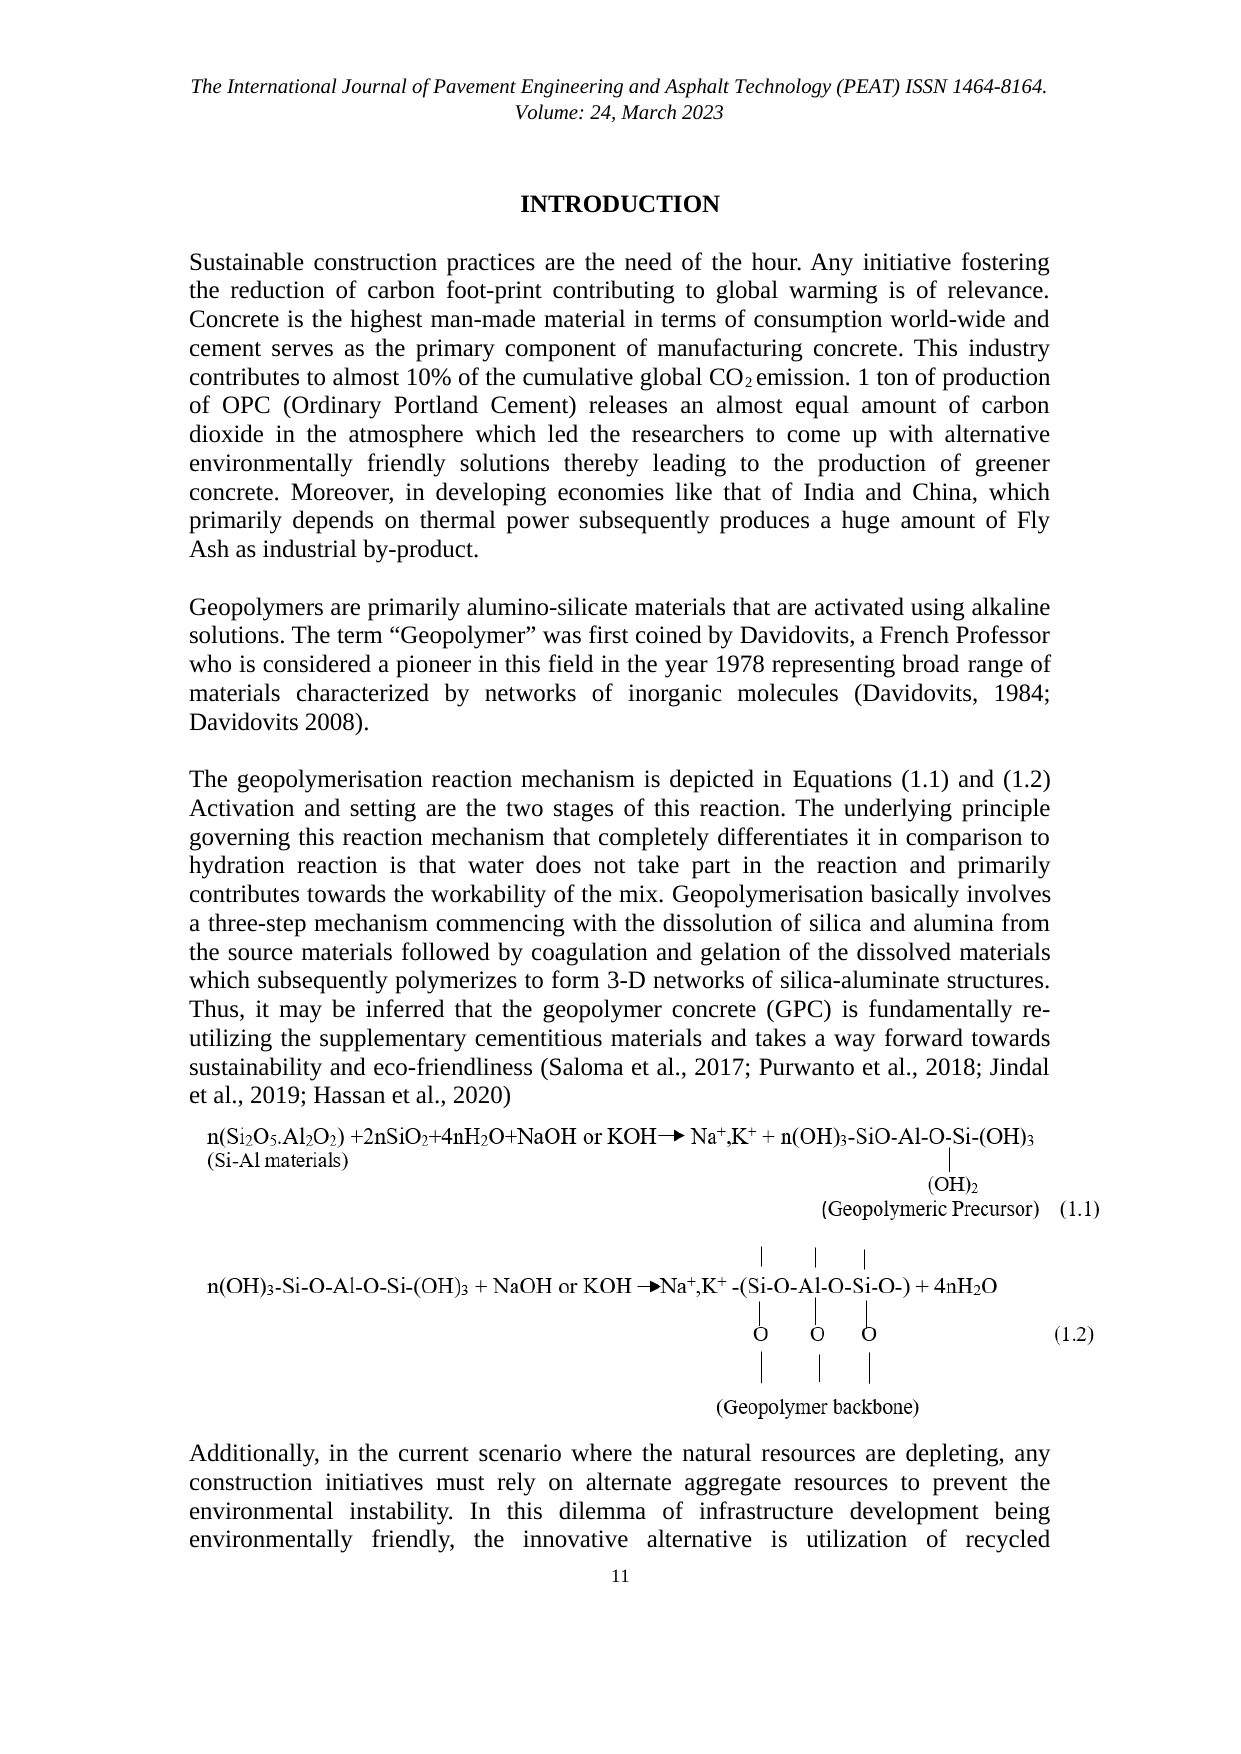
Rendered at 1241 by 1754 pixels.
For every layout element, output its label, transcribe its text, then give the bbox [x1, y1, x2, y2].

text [189, 1439, 1051, 1553]
text Geopolymers are primarily alumino-silicate materials that are activated using alkaline solutions. The term “Geopolymer” was first coined by Davidovits, a French Professor who is considered a pioneer in this field in the year 1978 representing broad range of materials characterized by networks of inorganic molecules (Davidovits, 1984; Davidovits 2008). [189, 592, 1051, 735]
picture [188, 1109, 1130, 1439]
text The geopolymerisation reaction mechanism is depicted in Equations (1.1) and (1.2) Activation and setting are the two stages of this reaction. The underlying principle governing this reaction mechanism that completely differentiates it in comparison to hydration reaction is that water does not take part in the reaction and primarily contributes towards the workability of the mix. Geopolymerisation basically involves a three-step mechanism commencing with the dissolution of silica and alumina from the source materials followed by coagulation and gelation of the dissolved materials which subsequently polymerizes to form 3-D networks of silica-aluminate structures. Thus, it may be inferred that the geopolymer concrete (GPC) is fundamentally re-utilizing the supplementary cementitious materials and takes a way forward towards sustainability and eco-friendliness (Saloma et al., 2017; Purwanto et al., 2018; Jindal et al., 2019; Hassan et al., 2020) [189, 764, 1051, 1109]
text Sustainable construction practices are the need of the hour. Any initiative fostering the reduction of carbon foot-print contributing to global warming is of relevance. Concrete is the highest man-made material in terms of consumption world-wide and cement serves as the primary component of manufacturing concrete. This industry contributes to almost 10% of the cumulative global CO2 emission. 1 ton of production of OPC (Ordinary Portland Cement) releases an almost equal amount of carbon dioxide in the atmosphere which led the researchers to come up with alternative environmentally friendly solutions thereby leading to the production of greener concrete. Moreover, in developing economies like that of India and China, which primarily depends on thermal power subsequently produces a huge amount of Fly Ash as industrial by-product. [189, 247, 1051, 563]
text INTRODUCTION [189, 189, 1051, 218]
